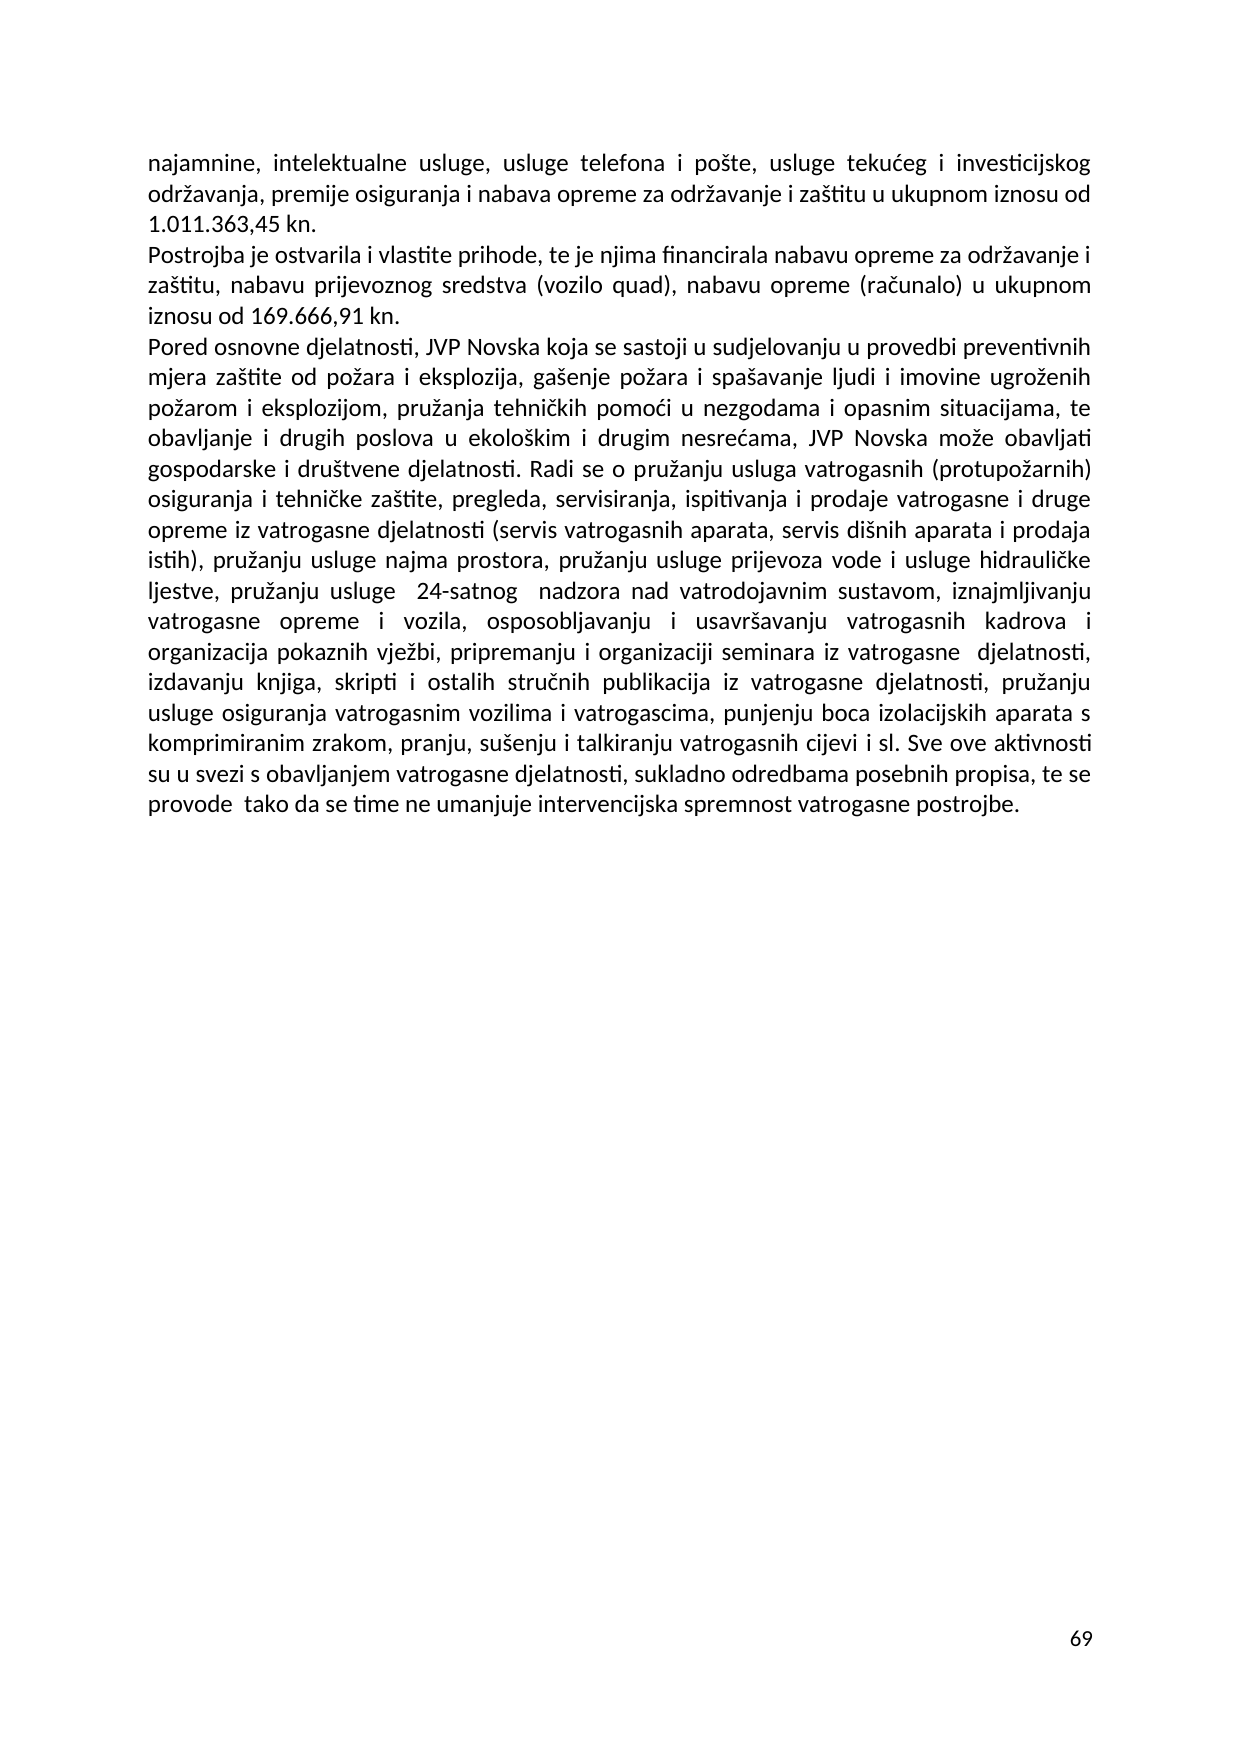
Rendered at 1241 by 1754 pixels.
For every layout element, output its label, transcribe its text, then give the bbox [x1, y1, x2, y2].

text Postrojba je ostvarila i vlastite prihode, te je njima financirala nabavu opreme za održavanje i zaštitu, nabavu prijevoznog sredstva (vozilo quad), nabavu opreme (računalo) u ukupnom iznosu od 169.666,91 kn. [148, 239, 1093, 331]
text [148, 148, 1093, 239]
text Pored osnovne djelatnosti, JVP Novska koja se sastoji u sudjelovanju u provedbi preventivnih mjera zaštite od požara i eksplozija, gašenje požara i spašavanje ljudi i imovine ugroženih požarom i eksplozijom, pružanja tehničkih pomoći u nezgodama i opasnim situacijama, te obavljanje i drugih poslova u ekološkim i drugim nesrećama, JVP Novska može obavljati gospodarske i društvene djelatnosti. Radi se o pružanju usluga vatrogasnih (protupožarnih) osiguranja i tehničke zaštite, pregleda, servisiranja, ispitivanja i prodaje vatrogasne i druge opreme iz vatrogasne djelatnosti (servis vatrogasnih aparata, servis dišnih aparata i prodaja istih), pružanju usluge najma prostora, pružanju usluge prijevoza vode i usluge hidrauličke ljestve, pružanju usluge 24-satnog nadzora nad vatrodojavnim sustavom, iznajmljivanju vatrogasne opreme i vozila, osposobljavanju i usavršavanju vatrogasnih kadrova i organizacija pokaznih vježbi, pripremanju i organizaciji seminara iz vatrogasne djelatnosti, izdavanju knjiga, skripti i ostalih stručnih publikacija iz vatrogasne djelatnosti, pružanju usluge osiguranja vatrogasnim vozilima i vatrogascima, punjenju boca izolacijskih aparata s komprimiranim zrakom, pranju, sušenju i talkiranju vatrogasnih cijevi i sl. Sve ove aktivnosti su u svezi s obavljanjem vatrogasne djelatnosti, sukladno odredbama posebnih propisa, te se provode tako da se time ne umanjuje intervencijska spremnost vatrogasne postrojbe. [148, 331, 1093, 819]
